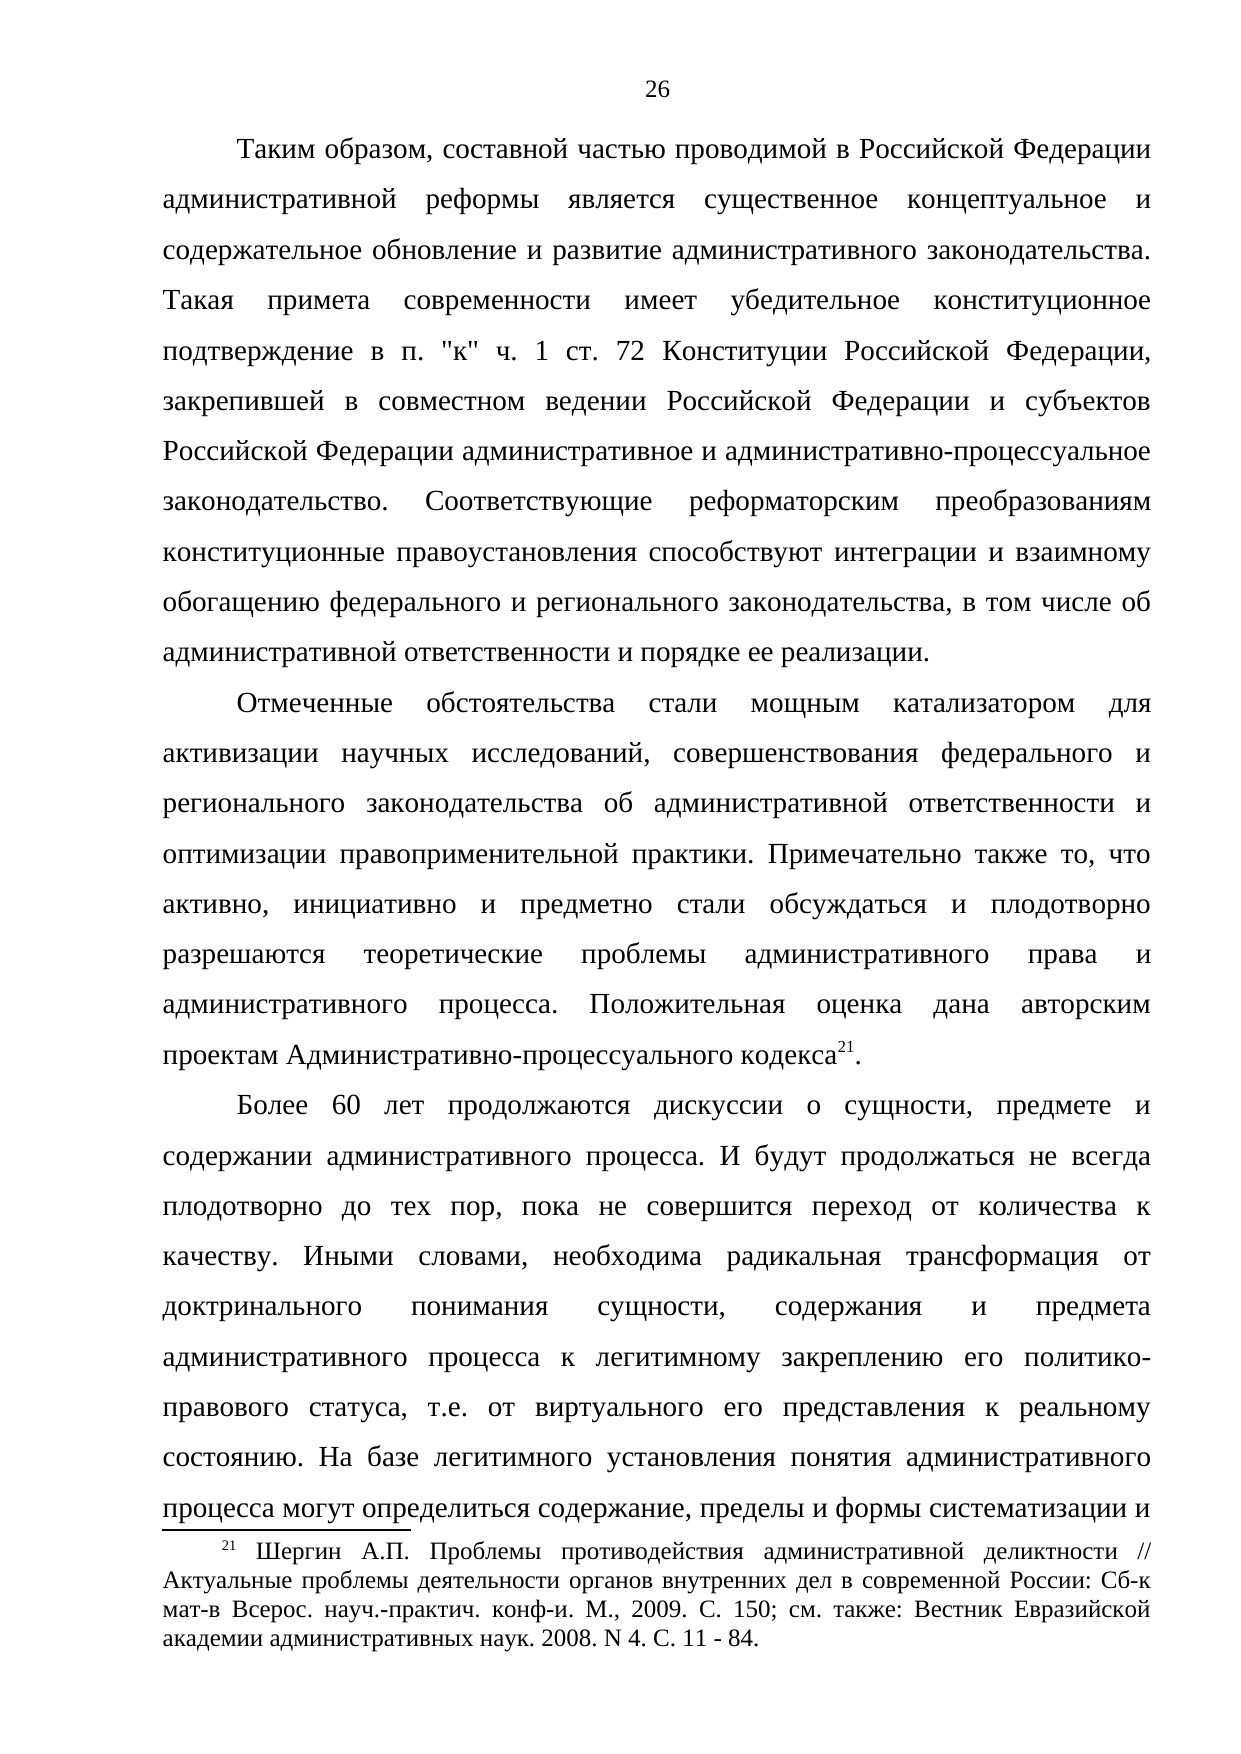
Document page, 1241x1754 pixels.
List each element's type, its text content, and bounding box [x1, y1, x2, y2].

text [162, 1087, 1152, 1523]
text Таким образом, составной частью проводимой в Российской Федерации административной реформы является существенное концептуальное и содержательное обновление и развитие административного законодательства. Такая примета современности имеет убедительное конституционное подтверждение в п. "к" ч. 1 ст. 72 Конституции Российской Федерации, закрепившей в совместном ведении Российской Федерации и субъектов Российской Федерации административное и административно-процессуальное законодательство. Соответствующие реформаторским преобразованиям конституционные правоустановления способствуют интеграции и взаимному обогащению федерального и регионального законодательства, в том числе об административной ответственности и порядке ее реализации. [162, 131, 1152, 668]
text Отмеченные обстоятельства стали мощным катализатором для активизации научных исследований, совершенствования федерального и регионального законодательства об административной ответственности и оптимизации правоприменительной практики. Примечательно также то, что активно, инициативно и предметно стали обсуждаться и плодотворно разрешаются теоретические проблемы административного права и административного процесса. Положительная оценка дана авторским проектам Административно-процессуального кодекса. [162, 685, 1152, 1071]
